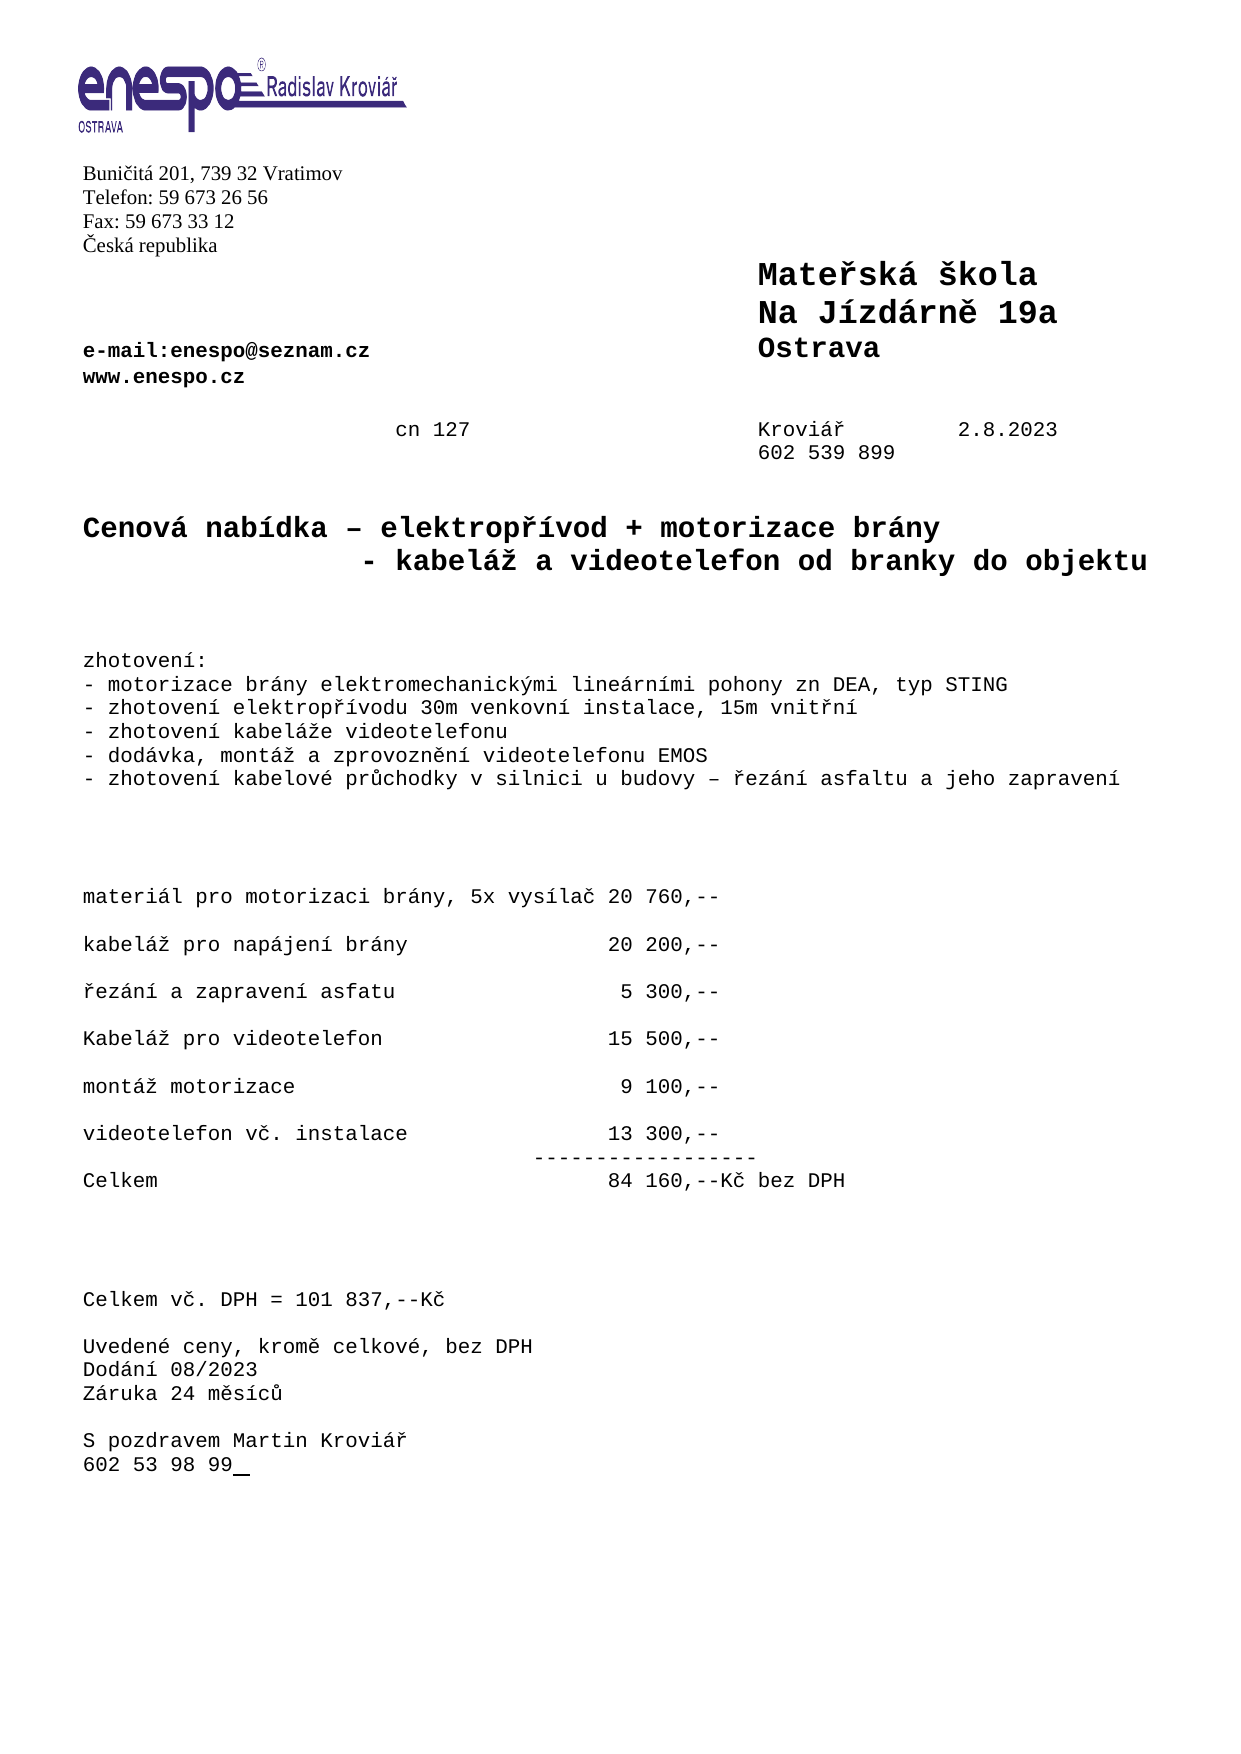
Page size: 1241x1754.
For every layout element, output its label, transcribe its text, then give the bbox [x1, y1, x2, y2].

text Celkem 84 160,--Kč bez DPH [83, 1170, 1152, 1194]
text - motorizace brány elektromechanickými lineárními pohony zn DEA, typ STING [83, 674, 1152, 697]
text materiál pro motorizaci brány, 5x vysílač 20 760,-- [83, 887, 1152, 910]
text Telefon: 59 673 26 56 [83, 185, 1152, 209]
text Mateřská škola [83, 257, 1152, 295]
text www.enespo.cz [83, 366, 1152, 390]
text videotelefon vč. instalace 13 300,-- [83, 1123, 1152, 1147]
text cn 127 Kroviář 2.8.2023 [83, 418, 1152, 442]
text - zhotovení elektropřívodu 30m venkovní instalace, 15m vnitřní [83, 697, 1152, 721]
text Cenová nabídka – elektropřívod + motorizace brány [83, 513, 1152, 546]
text - zhotovení kabeláže videotelefonu [83, 721, 1152, 745]
text Kabeláž pro videotelefon 15 500,-- [83, 1028, 1152, 1052]
text Na Jízdárně 19a [83, 295, 1152, 333]
text - kabeláž a videotelefon od branky do objektu [83, 546, 1152, 579]
text Česká republika [83, 233, 1152, 257]
text 602 53 98 99 [83, 1454, 1152, 1478]
text řezání a zapravení asfatu 5 300,-- [83, 981, 1152, 1005]
text Buničitá 201, 739 32 Vratimov [83, 161, 1152, 185]
text - zhotovení kabelové průchodky v silnici u budovy – řezání asfaltu a jeho zapravení [83, 768, 1152, 792]
text ------------------ [83, 1147, 1152, 1170]
text 602 539 899 [83, 442, 1152, 466]
text - dodávka, montáž a zprovoznění videotelefonu EMOS [83, 745, 1152, 768]
text e-mail:enespo@seznam.cz Ostrava [83, 333, 1152, 366]
text Dodání 08/2023 [83, 1359, 1152, 1383]
text montáž motorizace 9 100,-- [83, 1076, 1152, 1099]
text zhotovení: [83, 650, 1152, 674]
text Celkem vč. DPH = 101 837,--Kč [83, 1288, 1152, 1312]
text kabeláž pro napájení brány 20 200,-- [83, 934, 1152, 957]
text Fax: 59 673 33 12 [83, 209, 1152, 233]
text Záruka 24 měsíců [83, 1383, 1152, 1407]
text S pozdravem Martin Kroviář [83, 1430, 1152, 1454]
text Uvedené ceny, kromě celkové, bez DPH [83, 1336, 1152, 1359]
